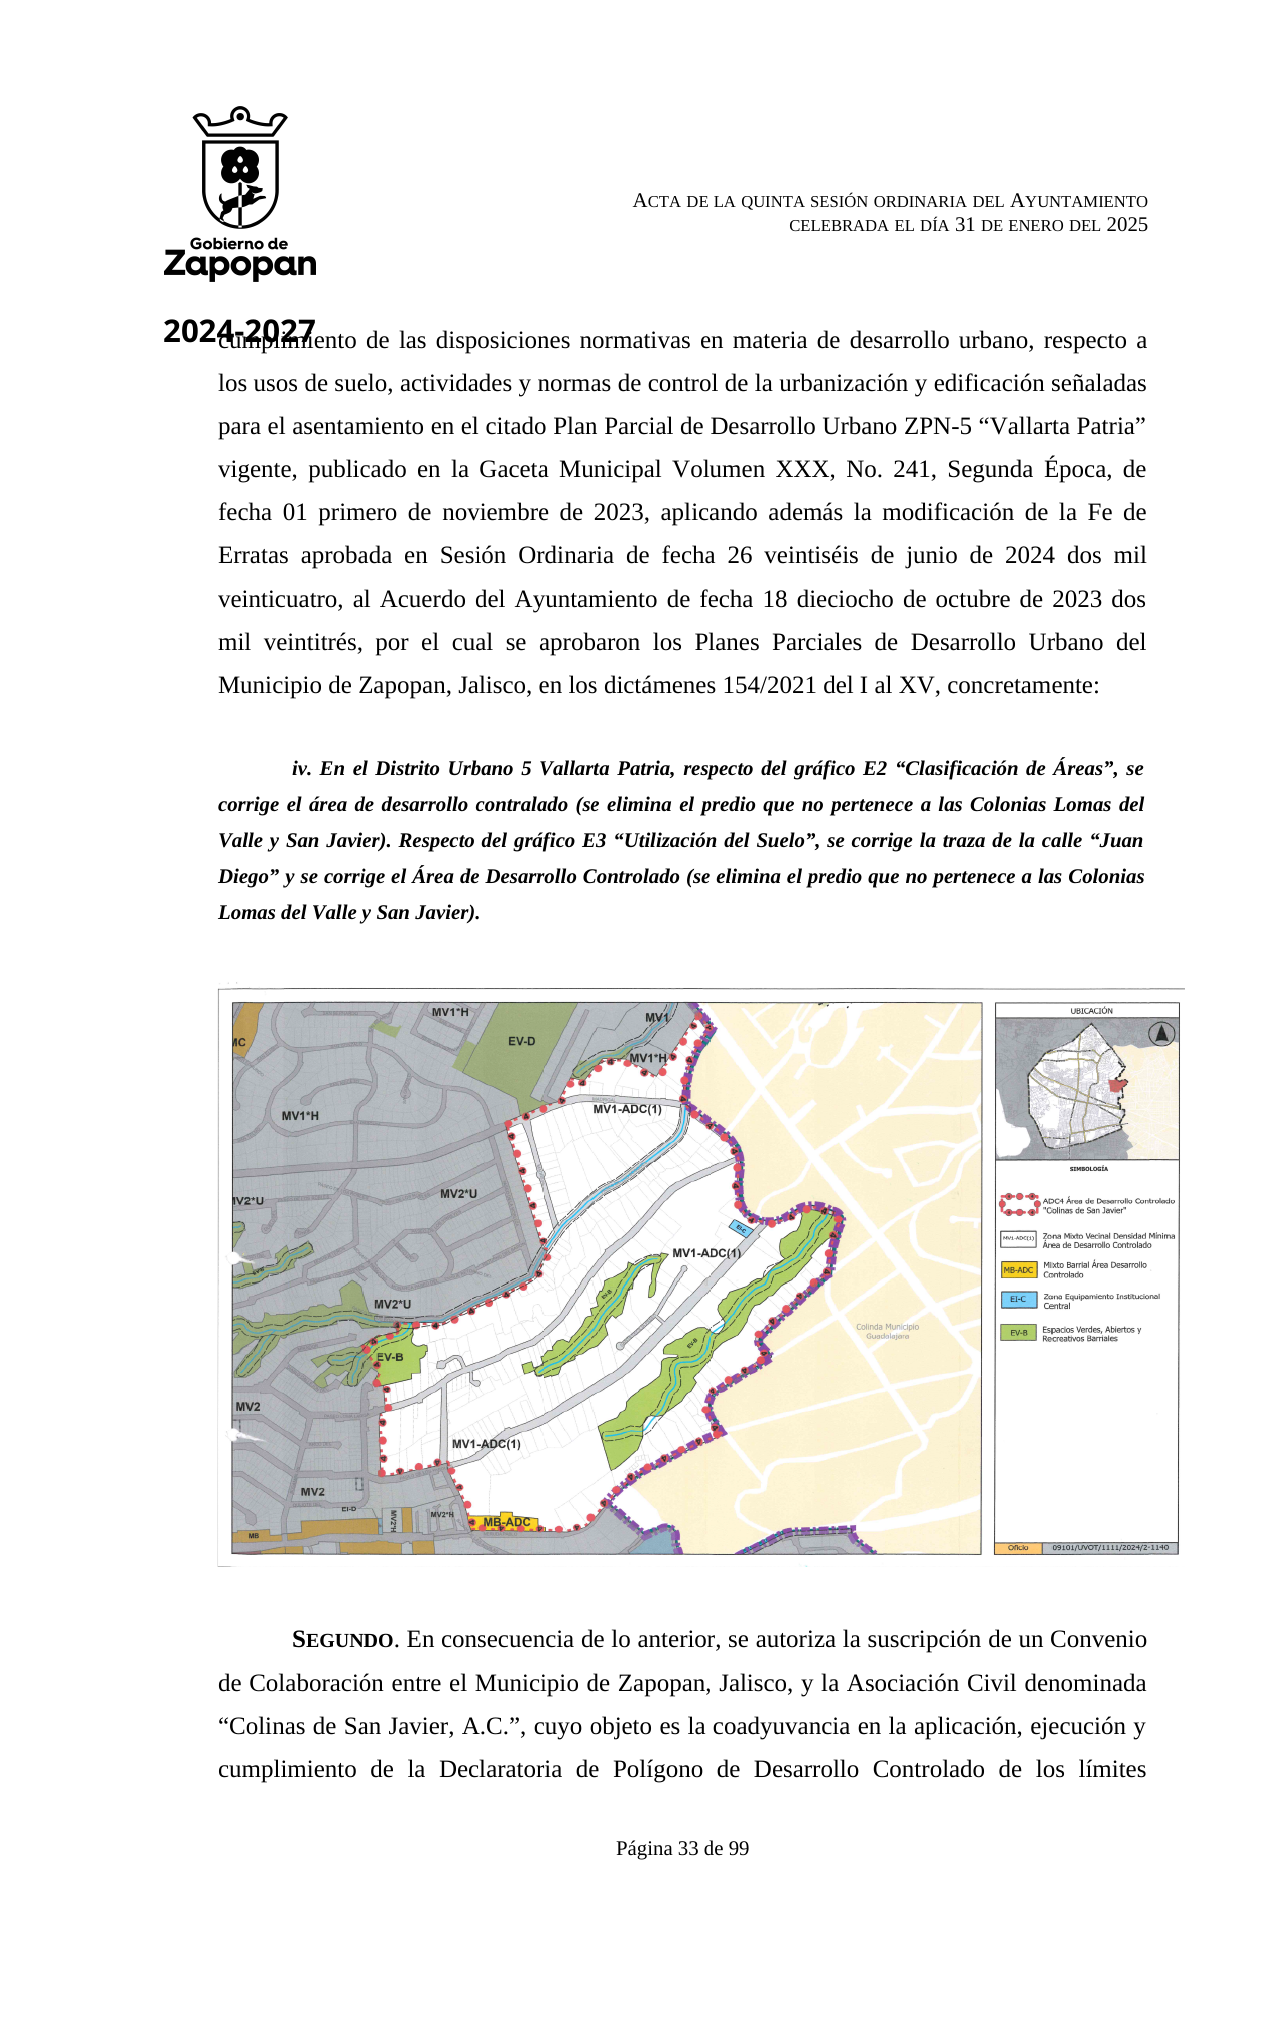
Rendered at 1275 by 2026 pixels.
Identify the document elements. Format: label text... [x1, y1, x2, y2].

text iv. En el Distrito Urbano 5 Vallarta Patria, respecto del gráfico E2 “Clasificación de Áreas”, se corrige el área de desarrollo contralado (se elimina el predio que no pertenece a las Colonias Lomas del Valle y San Javier). Respecto del gráfico E3 “Utilización del Suelo”, se corrige la traza de la calle “Juan Diego” y se corrige el Área de Desarrollo Controlado (se elimina el predio que no pertenece a las Colonias Lomas del Valle y San Javier). [218, 756, 1148, 924]
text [218, 325, 1148, 699]
picture [217, 979, 1185, 1567]
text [218, 1624, 1148, 1783]
